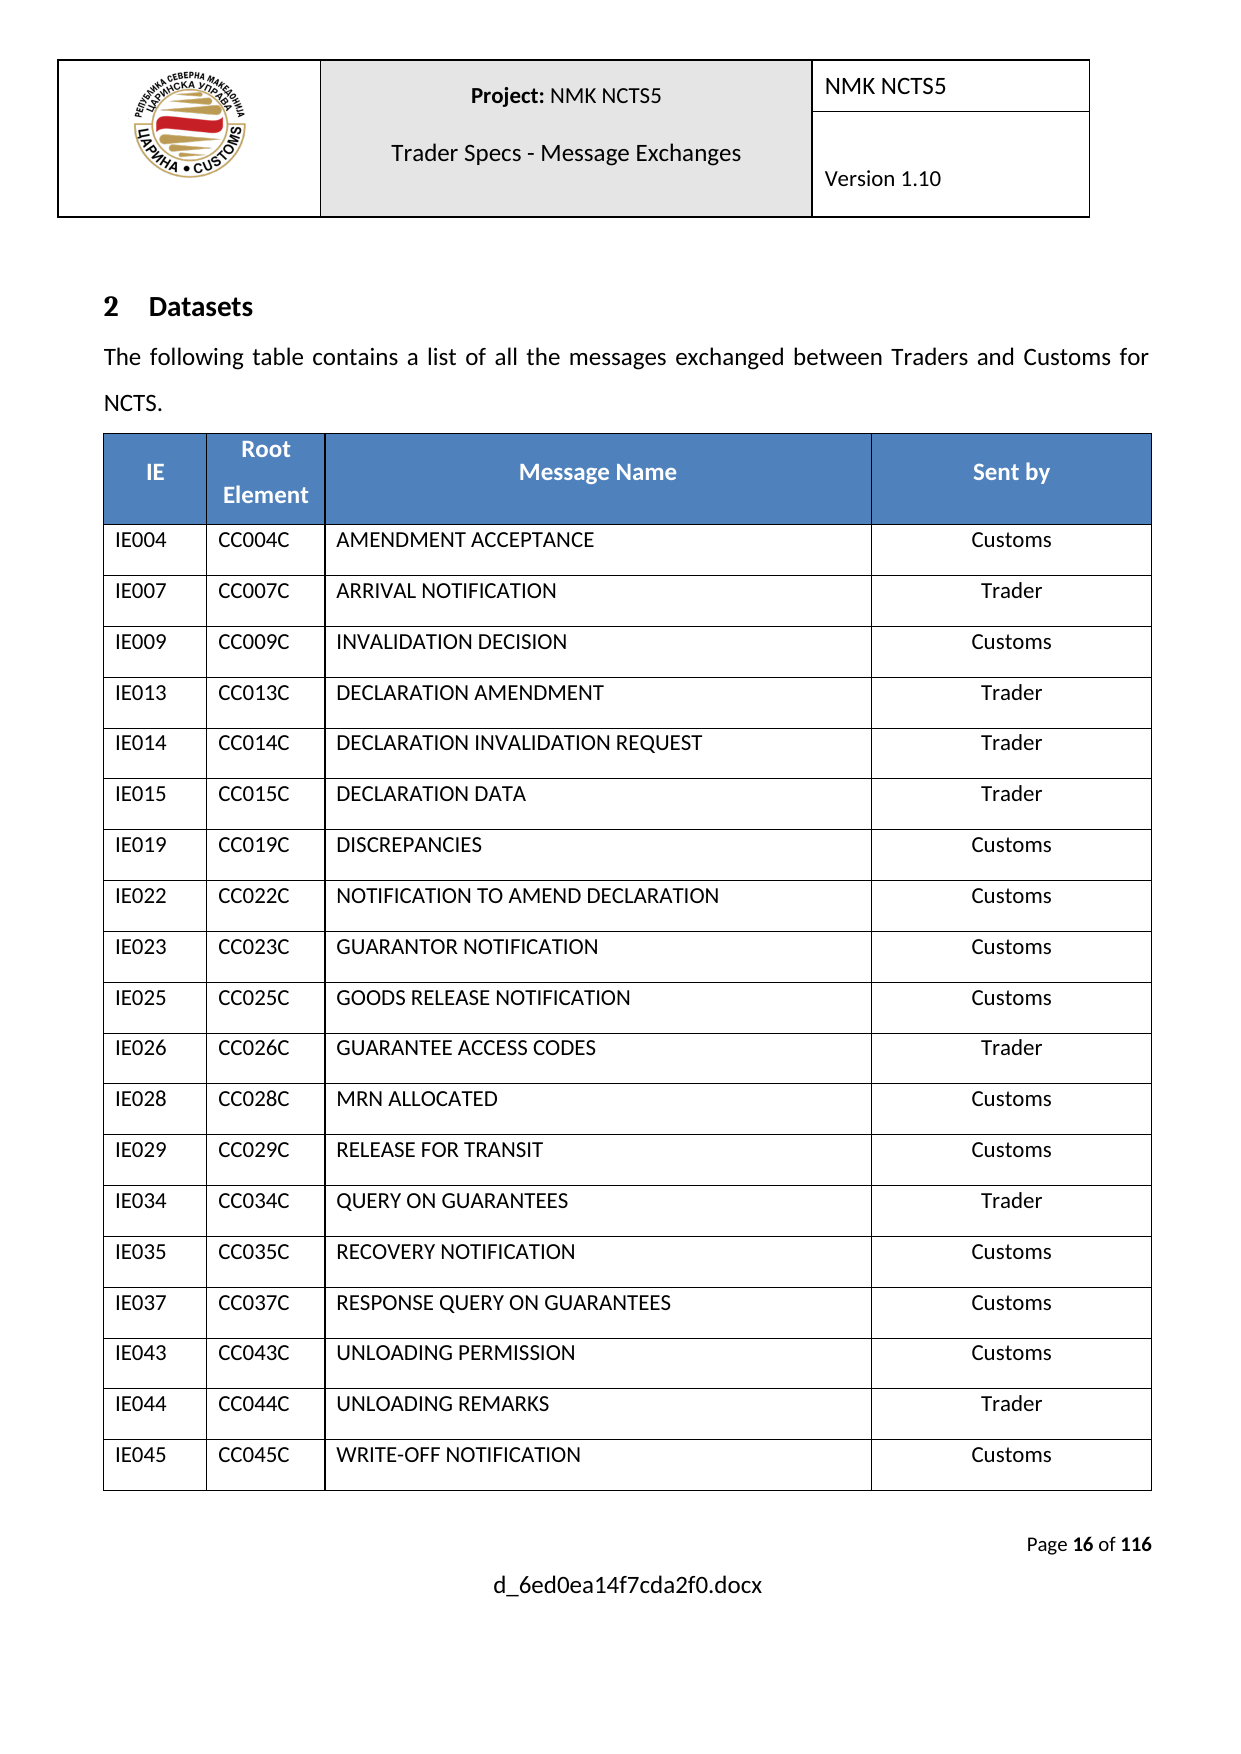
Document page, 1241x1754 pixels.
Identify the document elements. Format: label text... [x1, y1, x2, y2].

table_cell IE022 [104, 881, 206, 931]
subtitle Datasets [103, 288, 1152, 323]
table_cell CC037C [207, 1288, 324, 1337]
table_cell Trader [872, 1389, 1151, 1439]
table_cell UNLOADING REMARKS [326, 1389, 871, 1439]
table_cell IE028 [104, 1084, 206, 1134]
table_cell Customs [872, 830, 1151, 880]
table_cell RELEASE FOR TRANSIT [326, 1135, 871, 1185]
table_cell Trader [872, 1186, 1151, 1236]
table_cell UNLOADING PERMISSION [326, 1339, 871, 1388]
table_cell CC034C [207, 1186, 324, 1236]
table_cell WRITE-OFF NOTIFICATION [326, 1440, 871, 1490]
table_cell IE043 [104, 1339, 206, 1388]
table_cell Trader [872, 779, 1151, 829]
table_cell Trader [872, 1034, 1151, 1083]
picture [127, 60, 252, 188]
table_header Root Element [207, 434, 324, 524]
table_cell NOTIFICATION TO AMEND DECLARATION [326, 881, 871, 931]
table_cell Customs [872, 932, 1151, 982]
table_cell CC043C [207, 1339, 324, 1388]
table_cell DECLARATION DATA [326, 779, 871, 829]
table_cell IE007 [104, 576, 206, 626]
table_cell IE004 [104, 525, 206, 575]
table_cell CC044C [207, 1389, 324, 1439]
table_cell CC004C [207, 525, 324, 575]
table_cell RECOVERY NOTIFICATION [326, 1237, 871, 1287]
table_cell DECLARATION AMENDMENT [326, 678, 871, 727]
table_cell CC014C [207, 729, 324, 778]
table_cell IE025 [104, 983, 206, 1032]
table_cell ARRIVAL NOTIFICATION [326, 576, 871, 626]
table_cell QUERY ON GUARANTEES [326, 1186, 871, 1236]
table_cell CC035C [207, 1237, 324, 1287]
table_cell IE045 [104, 1440, 206, 1490]
table_cell Trader [872, 729, 1151, 778]
table_cell CC007C [207, 576, 324, 626]
table_cell CC013C [207, 678, 324, 727]
table_cell CC015C [207, 779, 324, 829]
table_cell IE015 [104, 779, 206, 829]
table_cell IE037 [104, 1288, 206, 1337]
table_cell GUARANTOR NOTIFICATION [326, 932, 871, 982]
table_cell Customs [872, 1237, 1151, 1287]
table_cell IE029 [104, 1135, 206, 1185]
table_cell IE013 [104, 678, 206, 727]
table_header IE [104, 434, 206, 524]
table_header Message Name [326, 434, 871, 524]
table_cell DISCREPANCIES [326, 830, 871, 880]
table_cell CC045C [207, 1440, 324, 1490]
table_cell IE035 [104, 1237, 206, 1287]
table_cell INVALIDATION DECISION [326, 627, 871, 677]
table_cell IE026 [104, 1034, 206, 1083]
table_header Sent by [872, 434, 1151, 524]
table_cell Customs [872, 1135, 1151, 1185]
table_cell CC022C [207, 881, 324, 931]
table_cell CC026C [207, 1034, 324, 1083]
table_cell Customs [872, 627, 1151, 677]
table_cell CC025C [207, 983, 324, 1032]
table_cell IE009 [104, 627, 206, 677]
table_cell IE014 [104, 729, 206, 778]
table_cell CC009C [207, 627, 324, 677]
table_cell MRN ALLOCATED [326, 1084, 871, 1134]
table_cell Customs [872, 1084, 1151, 1134]
table_cell RESPONSE QUERY ON GUARANTEES [326, 1288, 871, 1337]
table_cell GUARANTEE ACCESS CODES [326, 1034, 871, 1083]
table_cell Customs [872, 1440, 1151, 1490]
table_cell CC028C [207, 1084, 324, 1134]
table_cell IE023 [104, 932, 206, 982]
table_cell Trader [872, 576, 1151, 626]
table_cell Customs [872, 881, 1151, 931]
table_cell CC029C [207, 1135, 324, 1185]
text The following table contains a list of all the messages exchanged between Traders and Customs for NCTS. [103, 341, 1152, 417]
table_cell Customs [872, 1339, 1151, 1388]
table_cell AMENDMENT ACCEPTANCE [326, 525, 871, 575]
table_cell IE019 [104, 830, 206, 880]
table_cell CC019C [207, 830, 324, 880]
table_cell Customs [872, 525, 1151, 575]
table_cell GOODS RELEASE NOTIFICATION [326, 983, 871, 1032]
table_cell IE044 [104, 1389, 206, 1439]
table_cell CC023C [207, 932, 324, 982]
table_cell IE034 [104, 1186, 206, 1236]
table_cell DECLARATION INVALIDATION REQUEST [326, 729, 871, 778]
table_cell Customs [872, 983, 1151, 1032]
table_cell Customs [872, 1288, 1151, 1337]
table_cell Trader [872, 678, 1151, 727]
